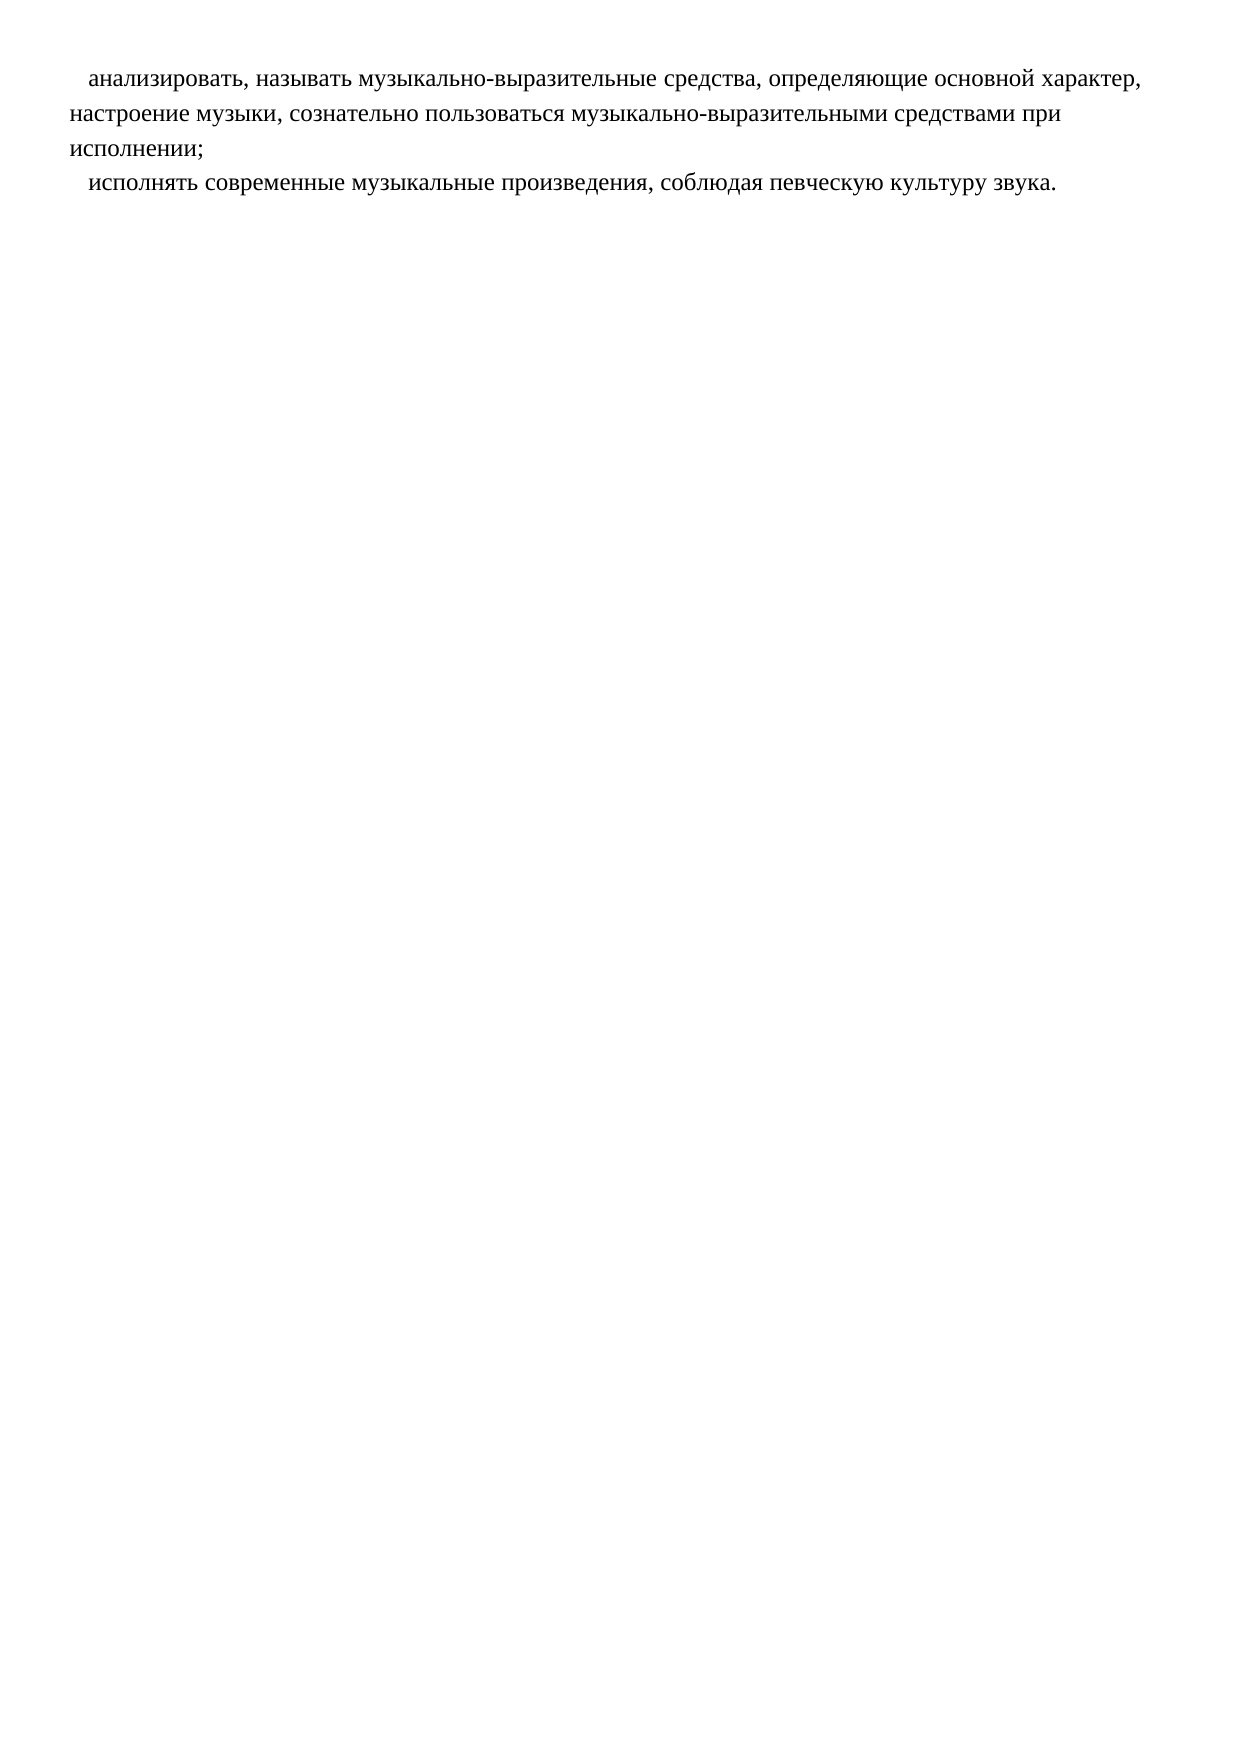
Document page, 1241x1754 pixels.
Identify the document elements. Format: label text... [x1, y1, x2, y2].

text анализировать, называть музыкально-выразительные средства, определяющие основной характер, настроение музыки, сознательно пользоваться музыкально-выразительными средствами при исполнении; [69, 63, 1182, 162]
text исполнять современные музыкальные произведения, соблюдая певческую культуру звука. [88, 168, 1182, 196]
